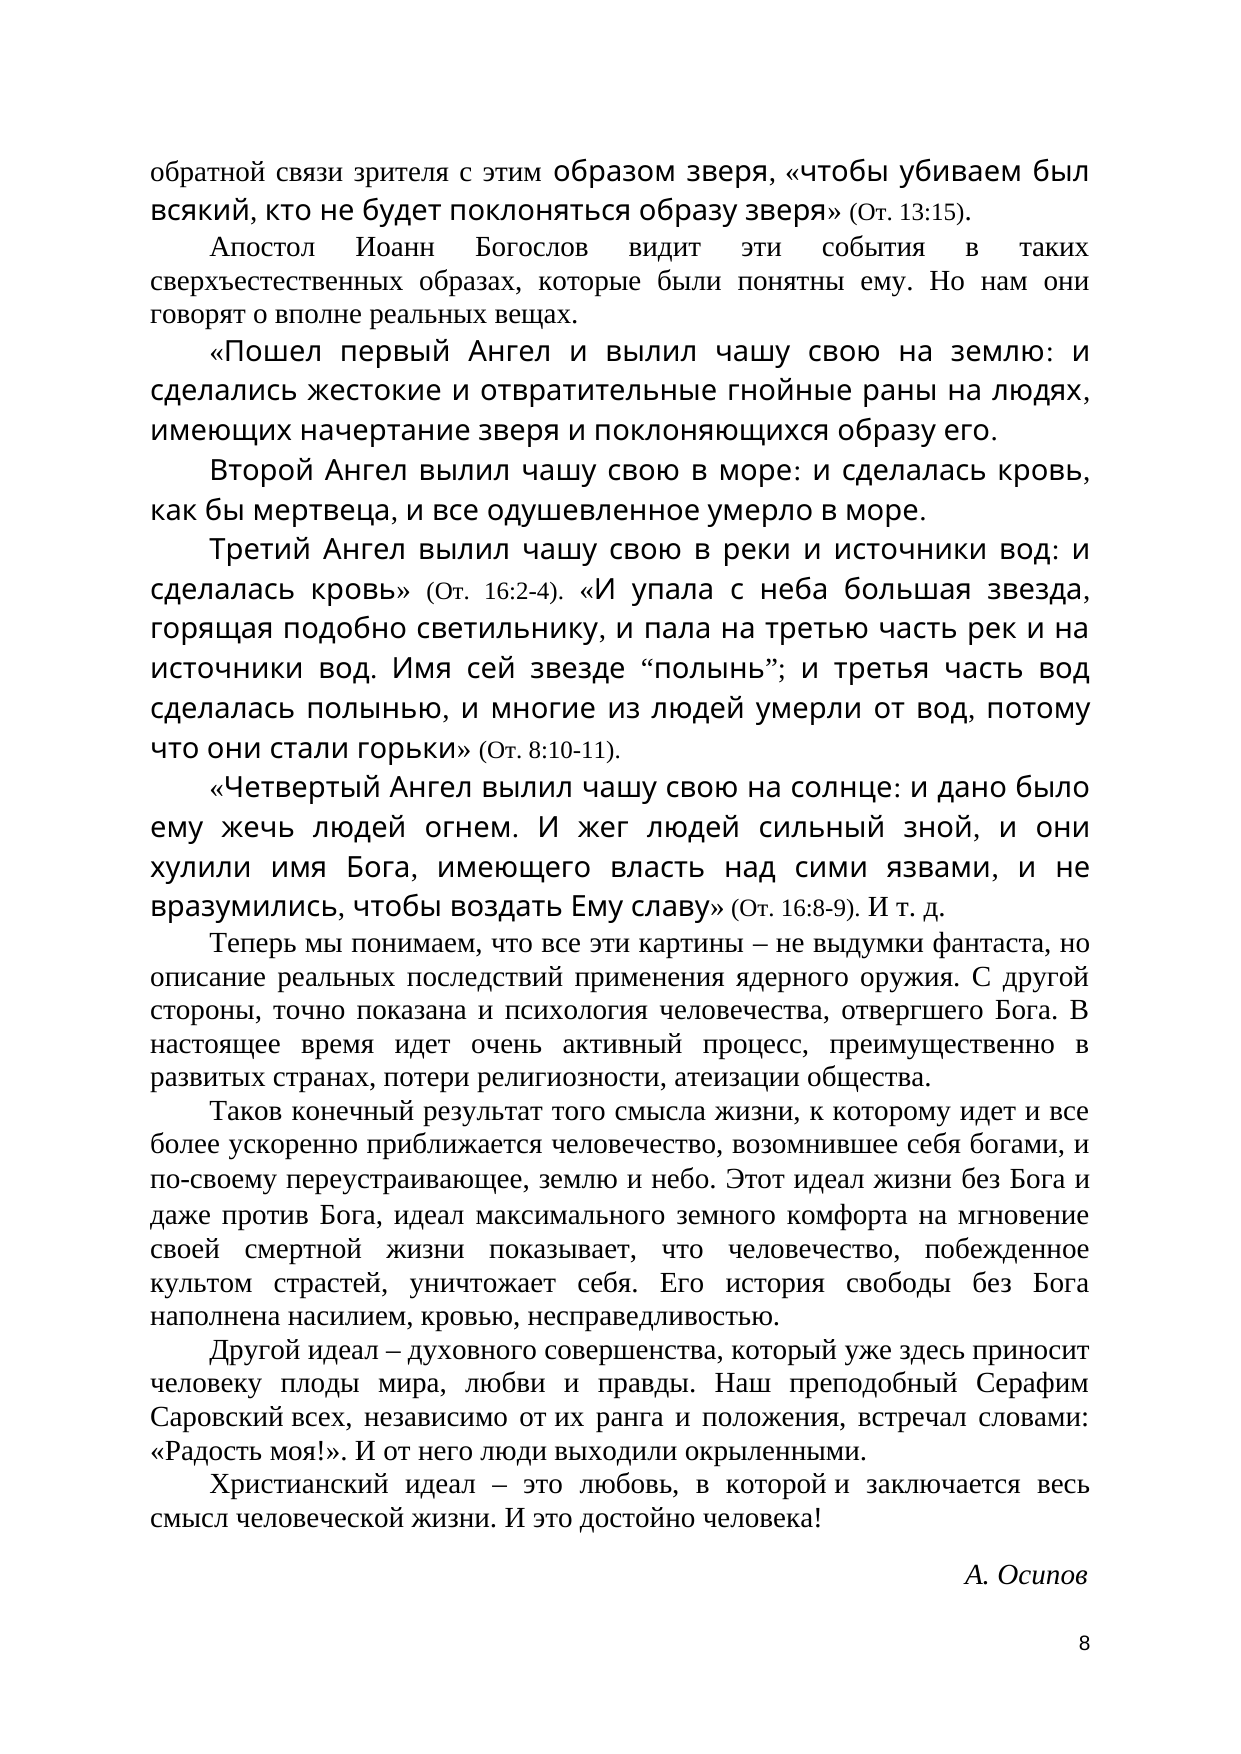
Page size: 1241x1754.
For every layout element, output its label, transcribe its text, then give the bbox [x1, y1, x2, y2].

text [150, 150, 1090, 229]
text А. Осипов [150, 1557, 1090, 1591]
text «Пошел первый Ангел и вылил чашу свою на землю: и сделались жестокие и отвратительные гнойные раны на людях, имеющих начертание зверя и поклоняющихся образу его. [150, 330, 1090, 449]
text Христианский идеал – это любовь, в которой и заключается весь смысл человеческой жизни. И это достойно человека! [150, 1466, 1090, 1533]
text Третий Ангел вылил чашу свою в реки и источники вод: и сделалась кровь» (От. 16:2-4). «И упала с неба большая звезда, горящая подобно светильнику, и пала на третью часть рек и на источники вод. Имя сей звезде “полынь”; и третья часть вод сделалась полынью, и многие из людей умерли от вод, потому что они стали горьки» (От. 8:10-11). [150, 528, 1090, 767]
text «Четвертый Ангел вылил чашу свою на солнце: и дано было ему жечь людей огнем. И жег людей сильный зной, и они хулили имя Бога, имеющего власть над сими язвами, и не вразумились, чтобы воздать Ему славу» (От. 16:8-9). И т. д. [150, 767, 1090, 925]
text Апостол Иоанн Богослов видит эти события в таких сверхъестественных образах, которые были понятны ему. Но нам они говорят о вполне реальных вещах. [150, 229, 1090, 330]
text Второй Ангел вылил чашу свою в море: и сделалась кровь, как бы мертвеца, и все одушевленное умерло в море. [150, 449, 1090, 528]
text Другой идеал – духовного совершенства, который уже здесь приносит человеку плоды мира, любви и правды. Наш преподобный Серафим Саровский всех, независимо от их ранга и положения, встречал словами: «Радость моя!». И от него люди выходили окрыленными. [150, 1332, 1090, 1466]
text Теперь мы понимаем, что все эти картины – не выдумки фантаста, но описание реальных последствий применения ядерного оружия. С другой стороны, точно показана и психология человечества, отвергшего Бога. В настоящее время идет очень активный процесс, преимущественно в развитых странах, потери религиозности, атеизации общества. [150, 925, 1090, 1093]
text Таков конечный результат того смысла жизни, к которому идет и все более ускоренно приближается человечество, возомнившее себя богами, и по-своему переустраивающее, землю и небо. Этот идеал жизни без Бога и даже против Бога, идеал максимального земного комфорта на мгновение своей смертной жизни показывает, что человечество, побежденное культом страстей, уничтожает себя. Его история свободы без Бога наполнена насилием, кровью, несправедливостью. [150, 1093, 1090, 1332]
